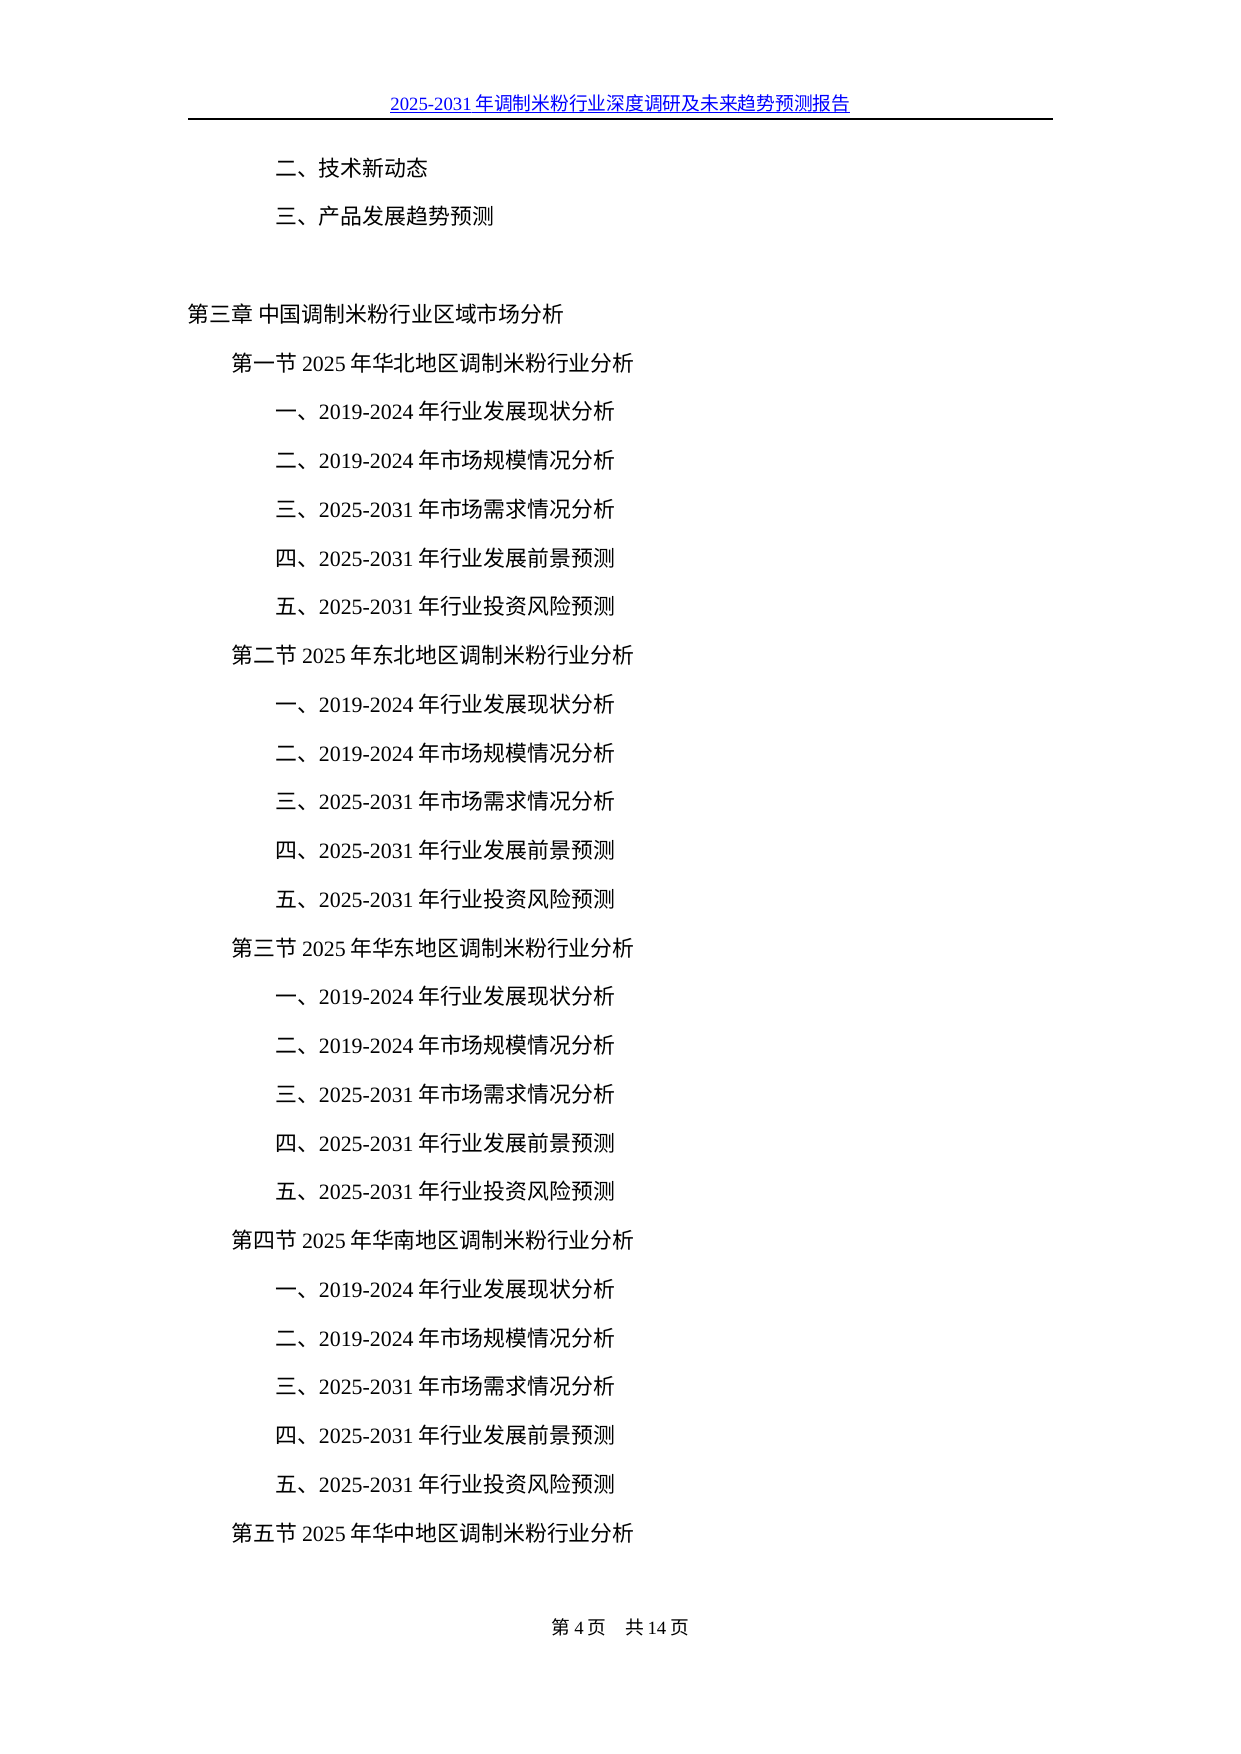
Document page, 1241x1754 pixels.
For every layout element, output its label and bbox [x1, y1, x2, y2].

text [187, 150, 1053, 1548]
